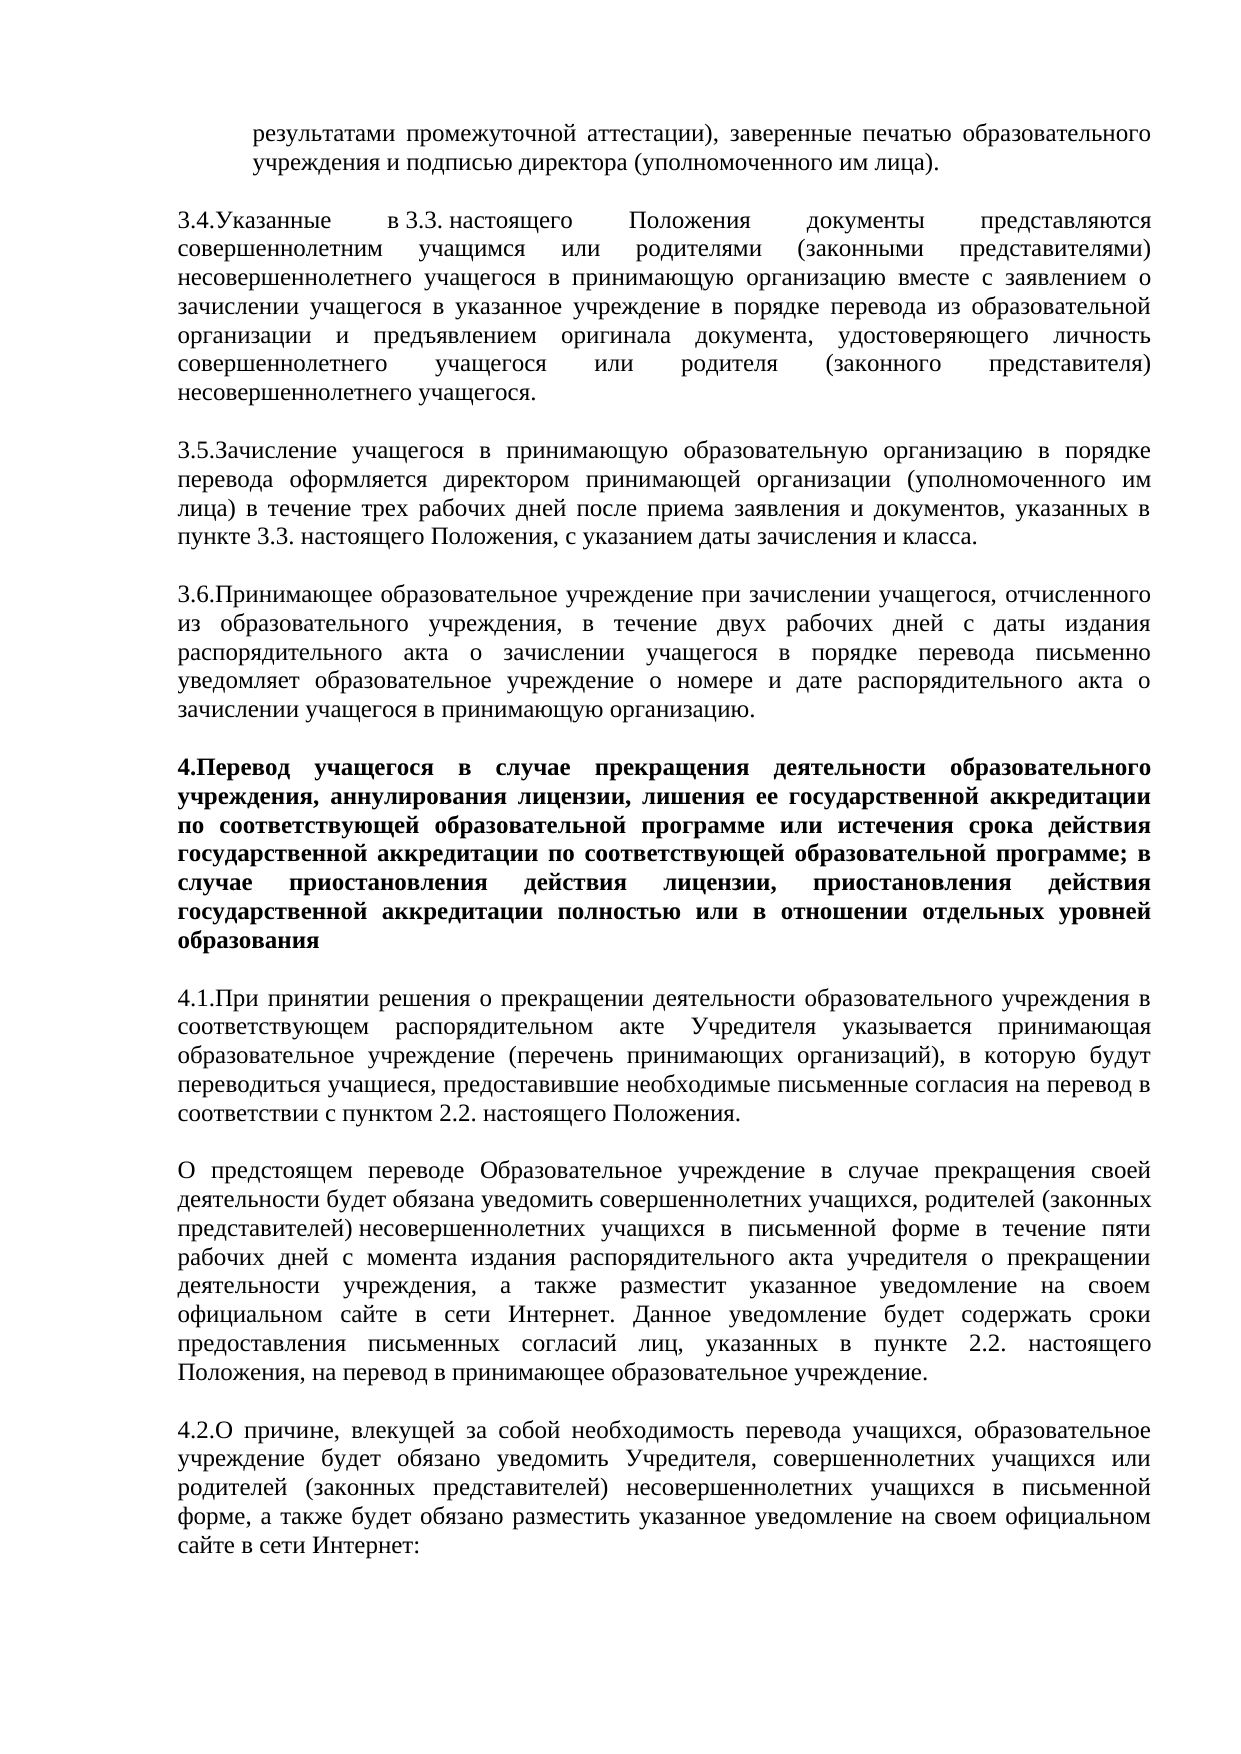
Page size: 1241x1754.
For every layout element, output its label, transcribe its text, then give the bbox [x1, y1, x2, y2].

text О предстоящем переводе Образовательное учреждение в случае прекращения своей деятельности будет обязана уведомить совершеннолетних учащихся, родителей (законных представителей) несовершеннолетних учащихся в письменной форме в течение пяти рабочих дней с момента издания распорядительного акта учредителя о прекращении деятельности учреждения, а также разместит указанное уведомление на своем официальном сайте в сети Интернет. Данное уведомление будет содержать сроки предоставления письменных согласий лиц, указанных в пункте 2.2. настоящего Положения, на перевод в принимающее образовательное учреждение. [177, 1156, 1152, 1386]
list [215, 118, 1152, 176]
text 3.4.Указанные в 3.3. настоящего Положения документы представляются совершеннолетним учащимся или родителями (законными представителями) несовершеннолетнего учащегося в принимающую организацию вместе с заявлением о зачислении учащегося в указанное учреждение в порядке перевода из образовательной организации и предъявлением оригинала документа, удостоверяющего личность совершеннолетнего учащегося или родителя (законного представителя) несовершеннолетнего учащегося. [177, 205, 1152, 406]
text 4.Перевод учащегося в случае прекращения деятельности образовательного учреждения, аннулирования лицензии, лишения ее государственной аккредитации по соответствующей образовательной программе или истечения срока действия государственной аккредитации по соответствующей образовательной программе; в случае приостановления действия лицензии, приостановления действия государственной аккредитации полностью или в отношении отдельных уровней образования [177, 752, 1152, 953]
text 4.2.О причине, влекущей за собой необходимость перевода учащихся, образовательное учреждение будет обязано уведомить Учредителя, совершеннолетних учащихся или родителей (законных представителей) несовершеннолетних учащихся в письменной форме, а также будет обязано разместить указанное уведомление на своем официальном сайте в сети Интернет: [177, 1415, 1152, 1558]
text 3.5.Зачисление учащегося в принимающую образовательную организацию в порядке перевода оформляется директором принимающей организации (уполномоченного им лица) в течение трех рабочих дней после приема заявления и документов, указанных в пункте 3.3. настоящего Положения, с указанием даты зачисления и класса. [177, 435, 1152, 550]
text 3.6.Принимающее образовательное учреждение при зачислении учащегося, отчисленного из образовательного учреждения, в течение двух рабочих дней с даты издания распорядительного акта о зачислении учащегося в порядке перевода письменно уведомляет образовательное учреждение о номере и дате распорядительного акта о зачислении учащегося в принимающую организацию. [177, 579, 1152, 723]
text 4.1.При принятии решения о прекращении деятельности образовательного учреждения в соответствующем распорядительном акте Учредителя указывается принимающая образовательное учреждение (перечень принимающих организаций), в которую будут переводиться учащиеся, предоставившие необходимые письменные согласия на перевод в соответствии с пунктом 2.2. настоящего Положения. [177, 983, 1152, 1126]
